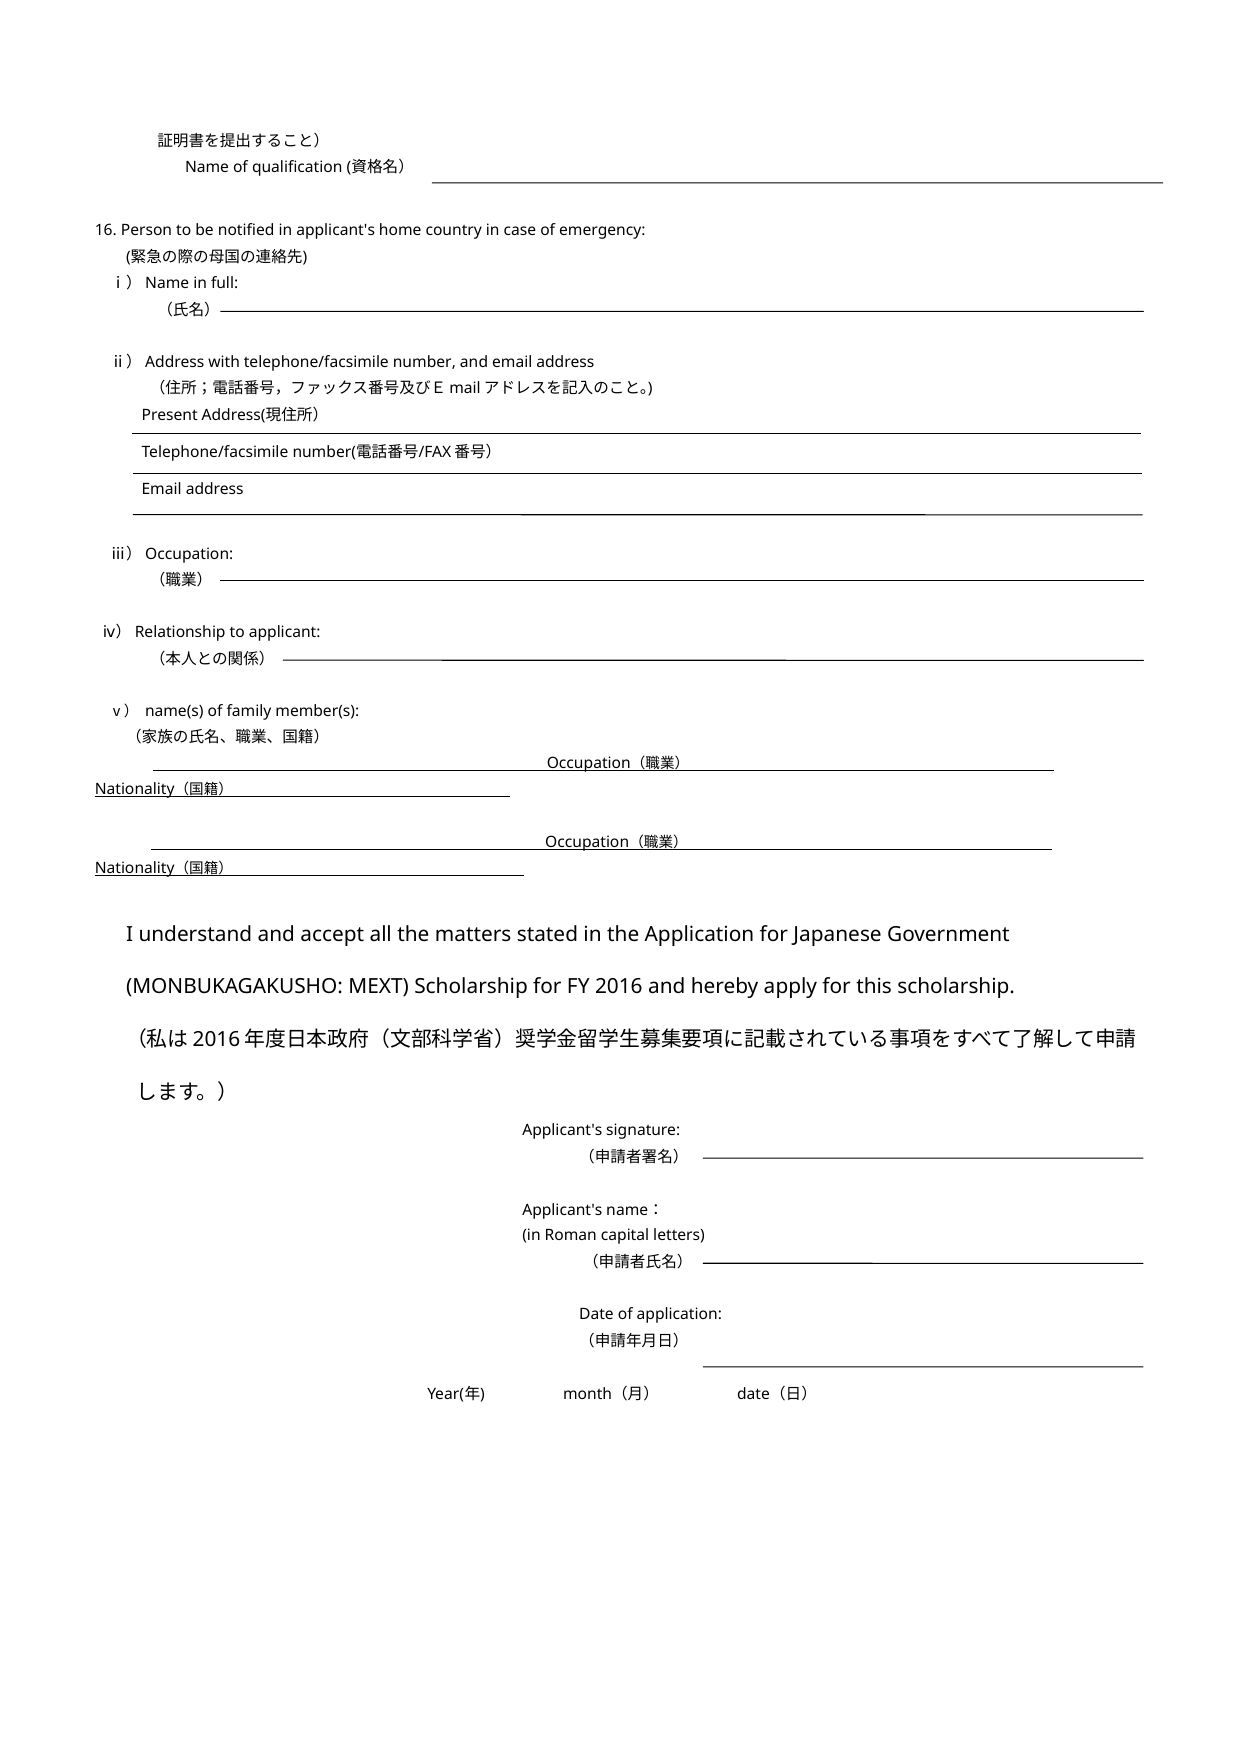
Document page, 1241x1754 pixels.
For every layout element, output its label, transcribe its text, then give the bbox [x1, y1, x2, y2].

text Date of application: [94, 1300, 1146, 1327]
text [126, 126, 1146, 152]
text ⅱ） Address with telephone/facsimile number, and email address [94, 348, 1146, 374]
text （本人との関係） [94, 644, 1146, 670]
text I understand and accept all the matters stated in the Application for Japanese Government (MONBUKAGAKUSHO: MEXT) Scholarship for FY 2016 and hereby apply for this scholarship. [126, 907, 1146, 1012]
text （家族の氏名、職業、国籍） [94, 723, 1146, 749]
text Applicant's signature: [94, 1117, 1146, 1143]
text （申請者署名） [94, 1143, 1146, 1169]
text Name of qualification (資格名） [94, 152, 1146, 179]
text （氏名） [94, 295, 1146, 321]
text Occupation（職業） Nationality（国籍） [94, 828, 1146, 880]
text Email address [94, 475, 1146, 502]
text （職業） [94, 565, 1146, 592]
text ⅲ） Occupation: [94, 539, 1146, 565]
text （申請者氏名） [94, 1248, 1146, 1274]
text ⅴ） name(s) of family member(s): [94, 697, 1146, 723]
text 16. Person to be notified in applicant's home country in case of emergency: [94, 216, 1146, 243]
text （申請年月日） [94, 1327, 1146, 1353]
text Applicant's name： [94, 1195, 1146, 1222]
text ⅳ） Relationship to applicant: [94, 618, 1146, 644]
text Occupation（職業） Nationality（国籍） [94, 749, 1146, 802]
text Telephone/facsimile number(電話番号/FAX番号） [94, 438, 1146, 464]
text (in Roman capital letters) [94, 1222, 1146, 1248]
text （私は2016年度日本政府（文部科学省）奨学金留学生募集要項に記載されている事項をすべて了解して申請します。） [126, 1012, 1146, 1117]
text ⅰ） Name in full: [94, 269, 1146, 295]
text （住所；電話番号，ファックス番号及びＥmailアドレスを記入のこと｡) [94, 374, 1146, 400]
text (緊急の際の母国の連絡先) [94, 243, 1146, 269]
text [94, 1379, 1146, 1405]
text Present Address(現住所） [94, 400, 1146, 426]
